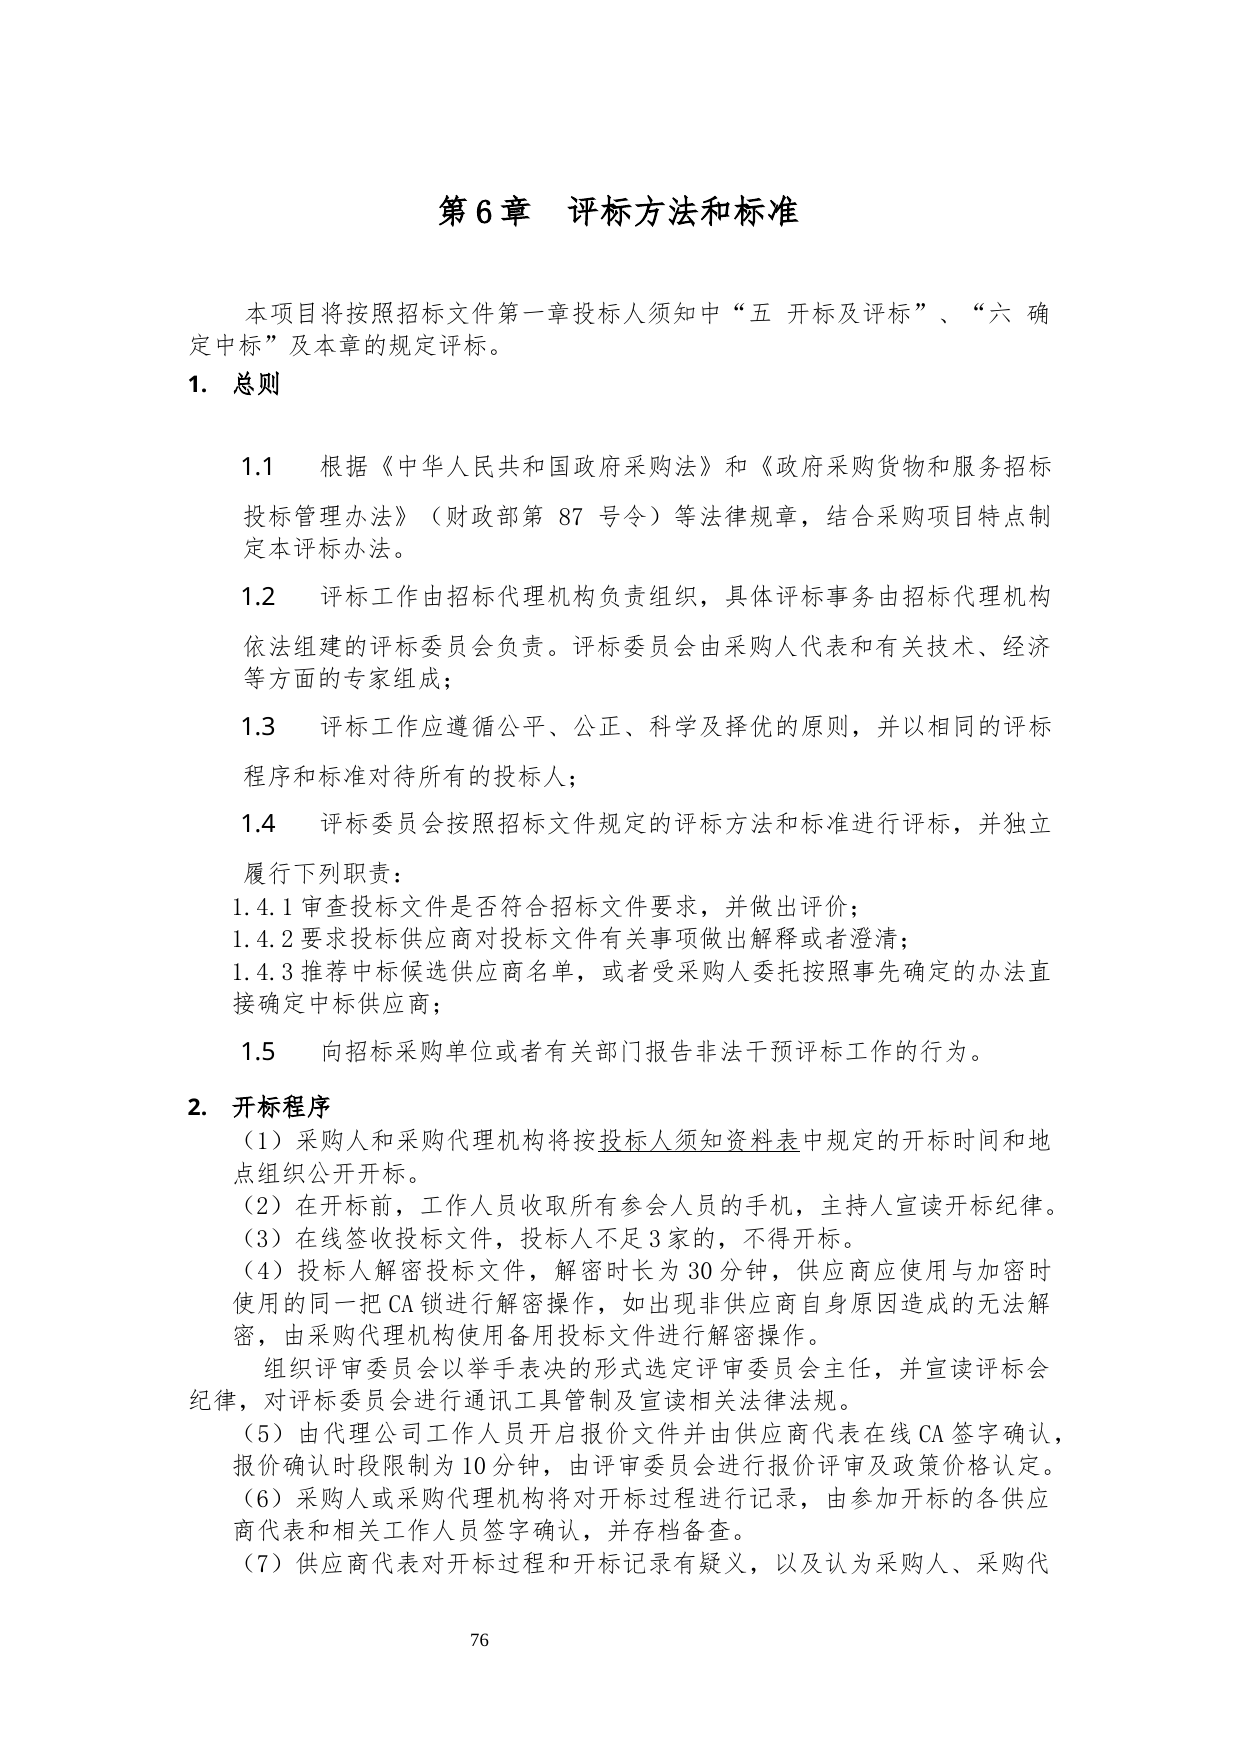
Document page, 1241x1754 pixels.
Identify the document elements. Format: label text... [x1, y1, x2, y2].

list （1）采购人和采购代理机构将按投标人须知资料表中规定的开标时间和地点组织公开开标。 [231, 1122, 1053, 1187]
list 1.4.2要求投标供应商对投标文件有关事项做出解释或者澄清； [231, 921, 1053, 953]
list （5）由代理公司工作人员开启报价文件并由供应商代表在线CA签字确认，报价确认时段限制为10分钟，由评审委员会进行报价评审及政策价格认定。 [231, 1415, 1053, 1480]
list 根据《中华人民共和国政府采购法》和《政府采购货物和服务招标投标管理办法》（财政部第 87 号令）等法律规章，结合采购项目特点制定本评标办法。 [240, 433, 1053, 563]
list 向招标采购单位或者有关部门报告非法干预评标工作的行为。 [240, 1018, 1053, 1083]
list 组织评审委员会以举手表决的形式选定评审委员会主任，并宣读评标会纪律，对评标委员会进行通讯工具管制及宣读相关法律法规。 [187, 1350, 1053, 1415]
text 本项目将按照招标文件第一章投标人须知中“五 开标及评标”、“六 确定中标”及本章的规定评标。 [187, 295, 1053, 360]
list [231, 1545, 1053, 1577]
list 评标工作由招标代理机构负责组织，具体评标事务由招标代理机构依法组建的评标委员会负责。评标委员会由采购人代表和有关技术、经济等方面的专家组成； [240, 563, 1053, 693]
list （6）采购人或采购代理机构将对开标过程进行记录，由参加开标的各供应商代表和相关工作人员签字确认，并存档备查。 [231, 1480, 1053, 1545]
list （2）在开标前，工作人员收取所有参会人员的手机，主持人宣读开标纪律。 [231, 1187, 1053, 1220]
list 总则 [187, 367, 1053, 399]
list 评标委员会按照招标文件规定的评标方法和标准进行评标，并独立履行下列职责： [240, 791, 1053, 888]
list 1.4.3推荐中标候选供应商名单，或者受采购人委托按照事先确定的办法直接确定中标供应商； [231, 953, 1053, 1018]
list 1.4.1审查投标文件是否符合招标文件要求，并做出评价； [231, 888, 1053, 921]
list （4）投标人解密投标文件，解密时长为30分钟，供应商应使用与加密时使用的同一把CA锁进行解密操作，如出现非供应商自身原因造成的无法解密，由采购代理机构使用备用投标文件进行解密操作。 [231, 1252, 1053, 1350]
list （3）在线签收投标文件，投标人不足3家的，不得开标。 [231, 1220, 1053, 1252]
list 开标程序 [187, 1090, 1053, 1122]
text 第6章 评标方法和标准 [187, 176, 1047, 241]
list 评标工作应遵循公平、公正、科学及择优的原则，并以相同的评标程序和标准对待所有的投标人； [240, 693, 1053, 791]
